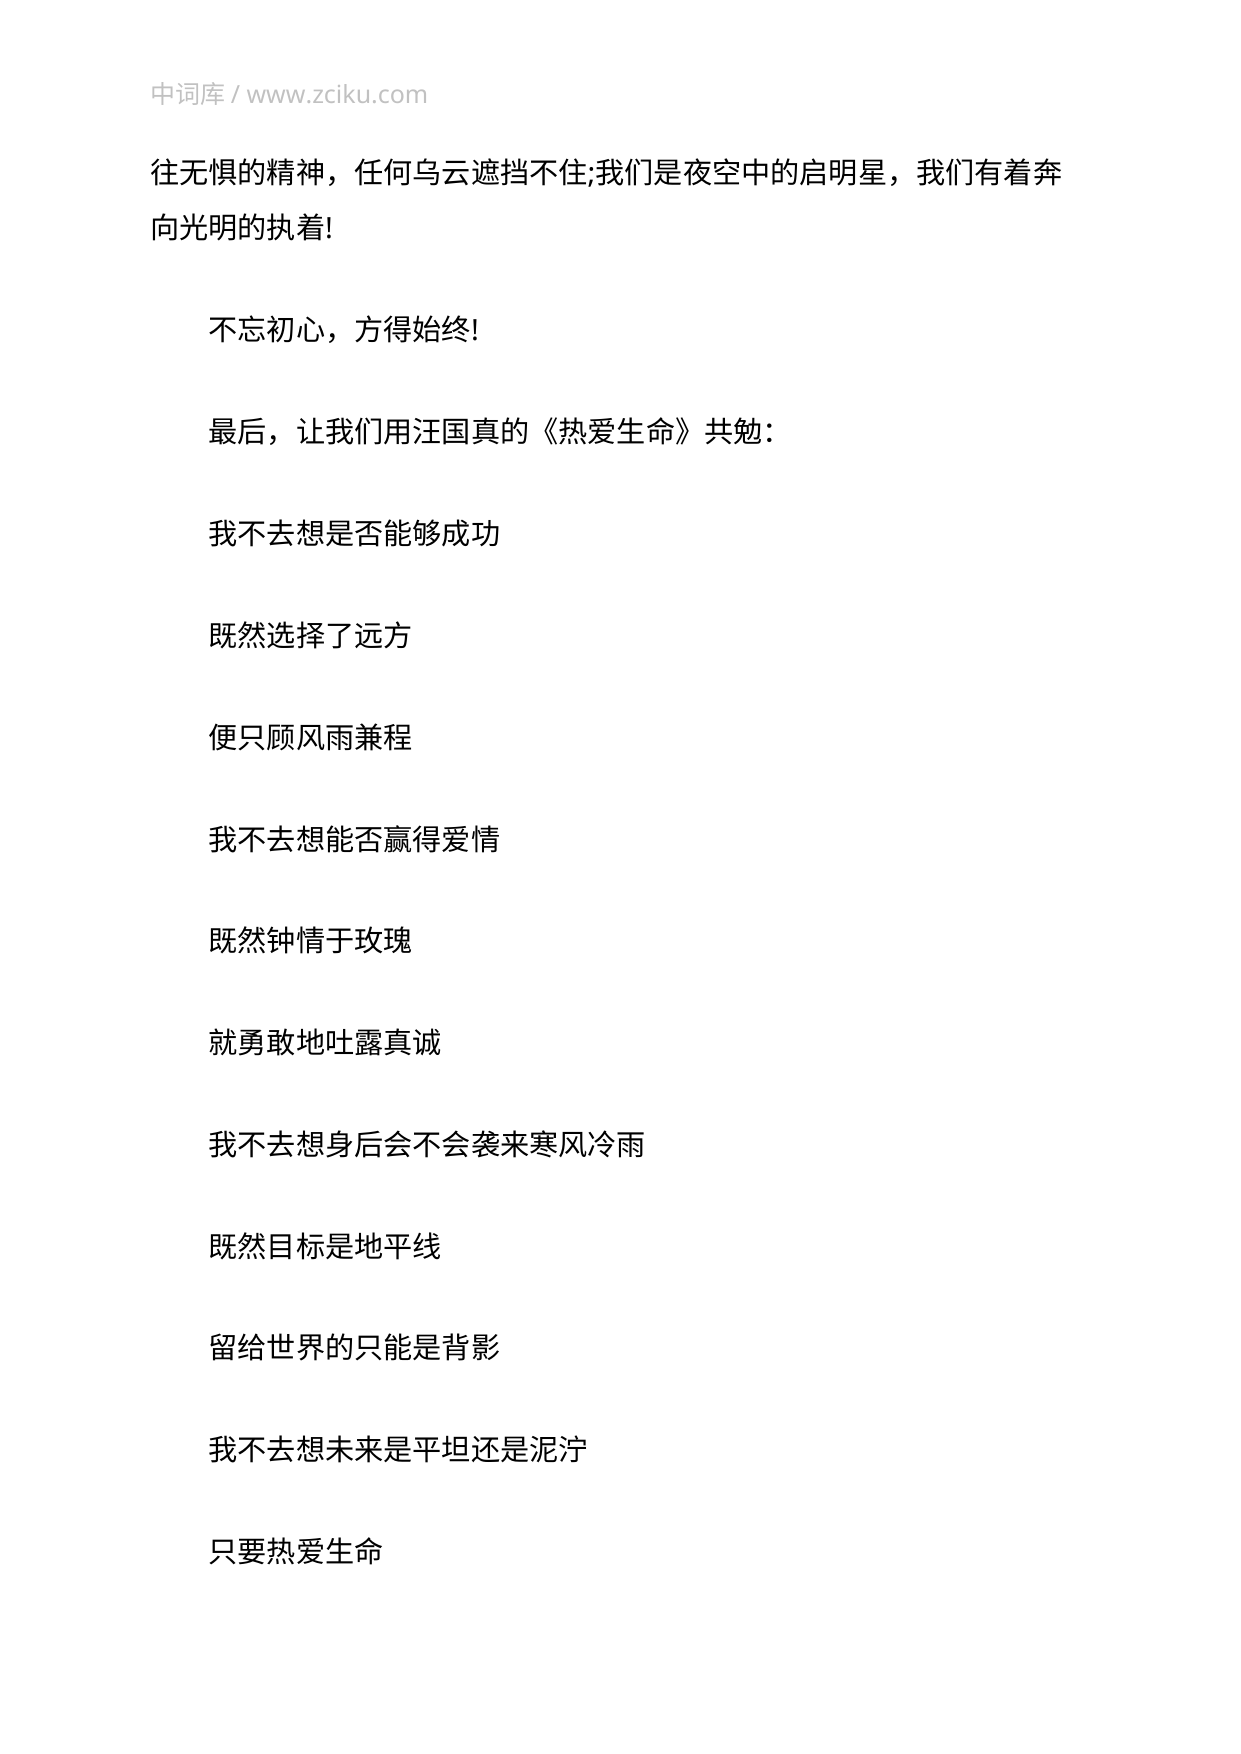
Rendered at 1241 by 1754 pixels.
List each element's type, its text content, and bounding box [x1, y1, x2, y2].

text 既然钟情于玫瑰 [150, 918, 1090, 960]
text 我不去想身后会不会袭来寒风冷雨 [150, 1121, 1090, 1164]
text 我不去想是否能够成功 [150, 511, 1090, 553]
text 既然目标是地平线 [150, 1223, 1090, 1265]
text 留给世界的只能是背影 [150, 1325, 1090, 1367]
text 只要热爱生命 [150, 1528, 1090, 1571]
text 我不去想能否赢得爱情 [150, 816, 1090, 858]
text 就勇敢地吐露真诚 [150, 1019, 1090, 1062]
text 最后，让我们用汪国真的《热爱生命》共勉： [150, 409, 1090, 451]
text 便只顾风雨兼程 [150, 714, 1090, 757]
text 我不去想未来是平坦还是泥泞 [150, 1427, 1090, 1469]
text 既然选择了远方 [150, 612, 1090, 655]
text 不忘初心，方得始终! [150, 307, 1090, 349]
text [150, 150, 1090, 247]
